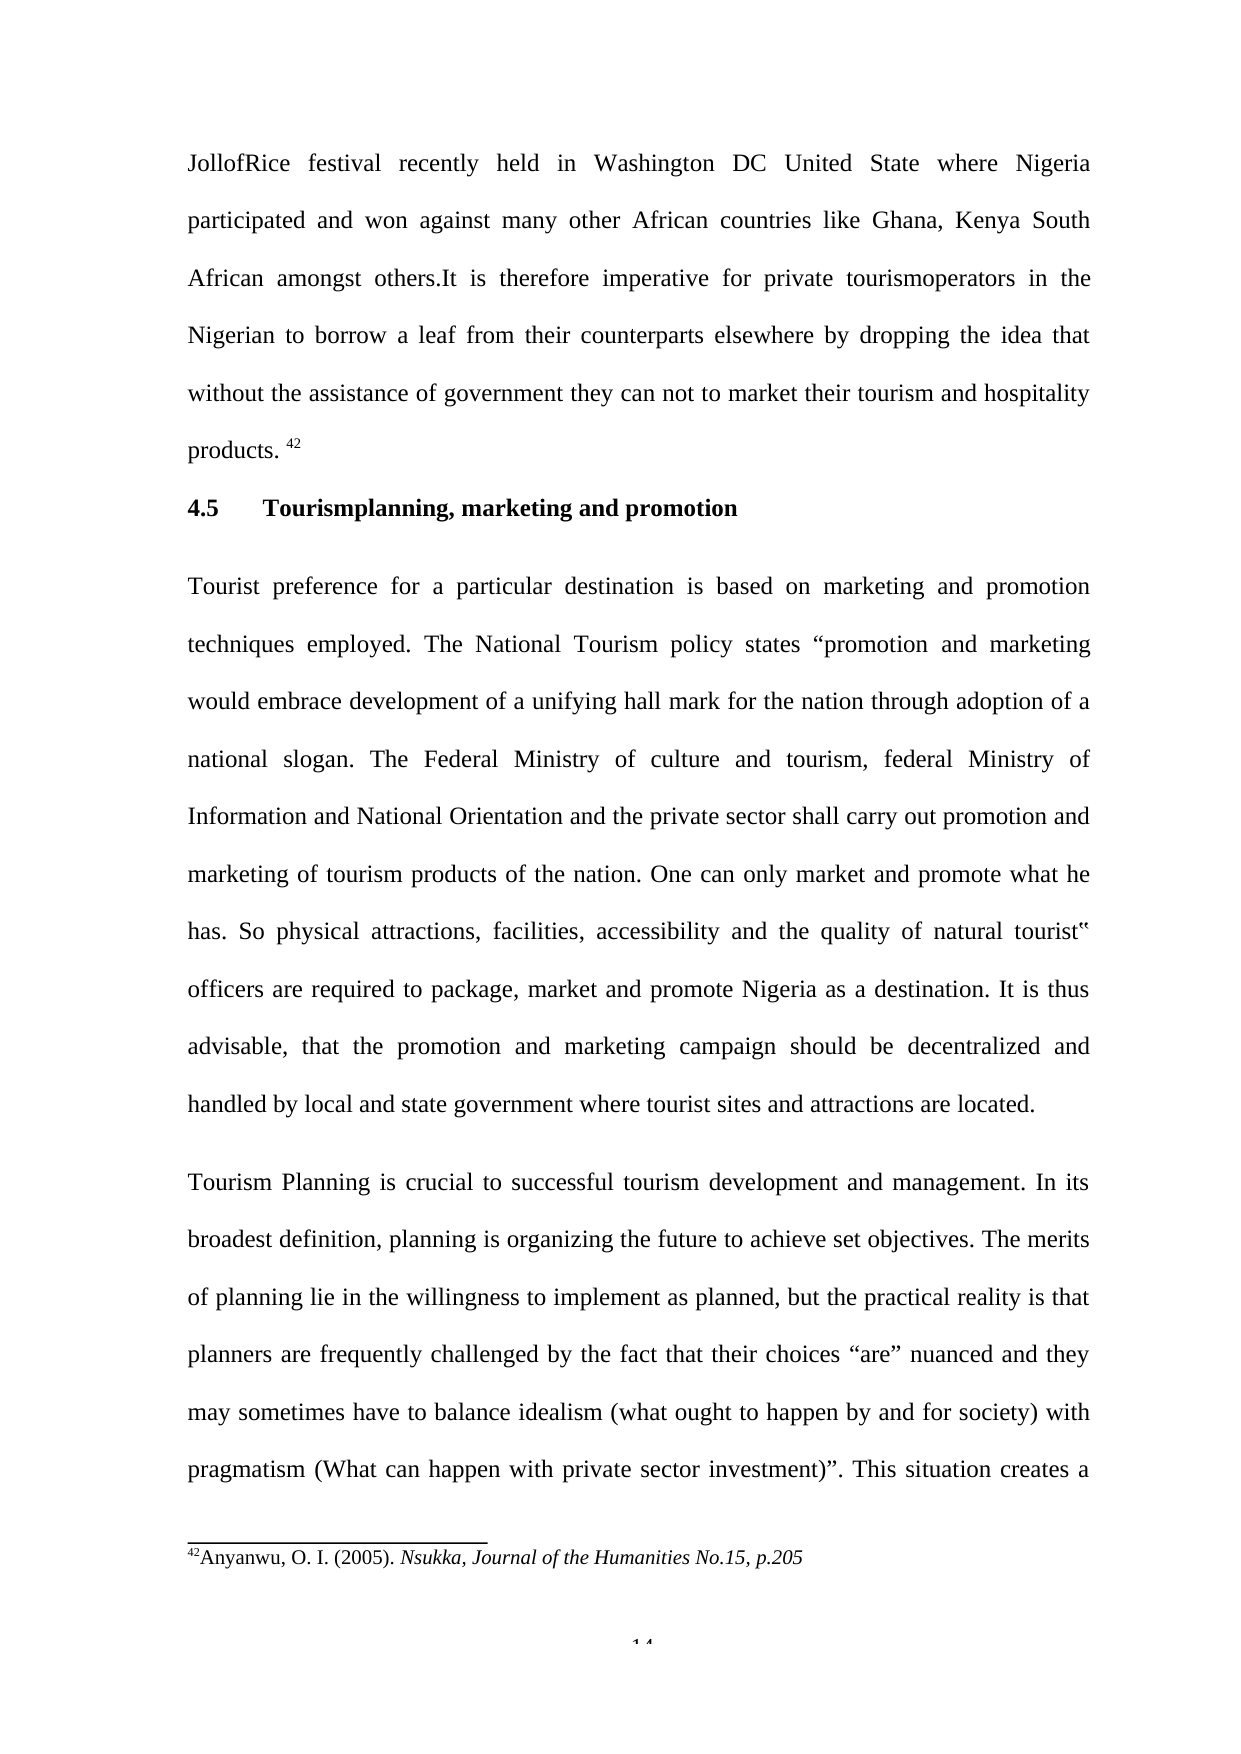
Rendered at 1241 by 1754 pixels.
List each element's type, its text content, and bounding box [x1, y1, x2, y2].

text JollofRice festival recently held in Washington DC United State where Nigeria participated and won against many other African countries like Ghana, Kenya South African amongst others.It is therefore imperative for private tourismoperators in the Nigerian to borrow a leaf from their counterparts elsewhere by dropping the idea that without the assistance of government they can not to market their tourism and hospitality products. 42 [187, 148, 1091, 464]
subtitle Tourismplanning, marketing and promotion [187, 493, 1132, 522]
text Tourism Planning is crucial to successful tourism development and management. In its broadest definition, planning is organizing the future to achieve set objectives. The merits of planning lie in the willingness to implement as planned, but the practical reality is that planners are frequently challenged by the fact that their choices “are” nuanced and they may sometimes have to balance idealism (what ought to happen by and for society) with pragmatism (What can happen with private sector investment)”. This situation creates a [187, 1167, 1091, 1483]
text 42Anyanwu, O. I. (2005). Nsukka, Journal of the Humanities No.15, p.205 [187, 1545, 1132, 1569]
text Tourist preference for a particular destination is based on marketing and promotion techniques employed. The National Tourism policy states “promotion and marketing would embrace development of a unifying hall mark for the nation through adoption of a national slogan. The Federal Ministry of culture and tourism, federal Ministry of Information and National Orientation and the private sector shall carry out promotion and marketing of tourism products of the nation. One can only market and promote what he has. So physical attractions, facilities, accessibility and the quality of natural tourist‟ officers are required to package, market and promote Nigeria as a destination. It is thus advisable, that the promotion and marketing campaign should be decentralized and handled by local and state government where tourist sites and attractions are located. [187, 571, 1091, 1117]
